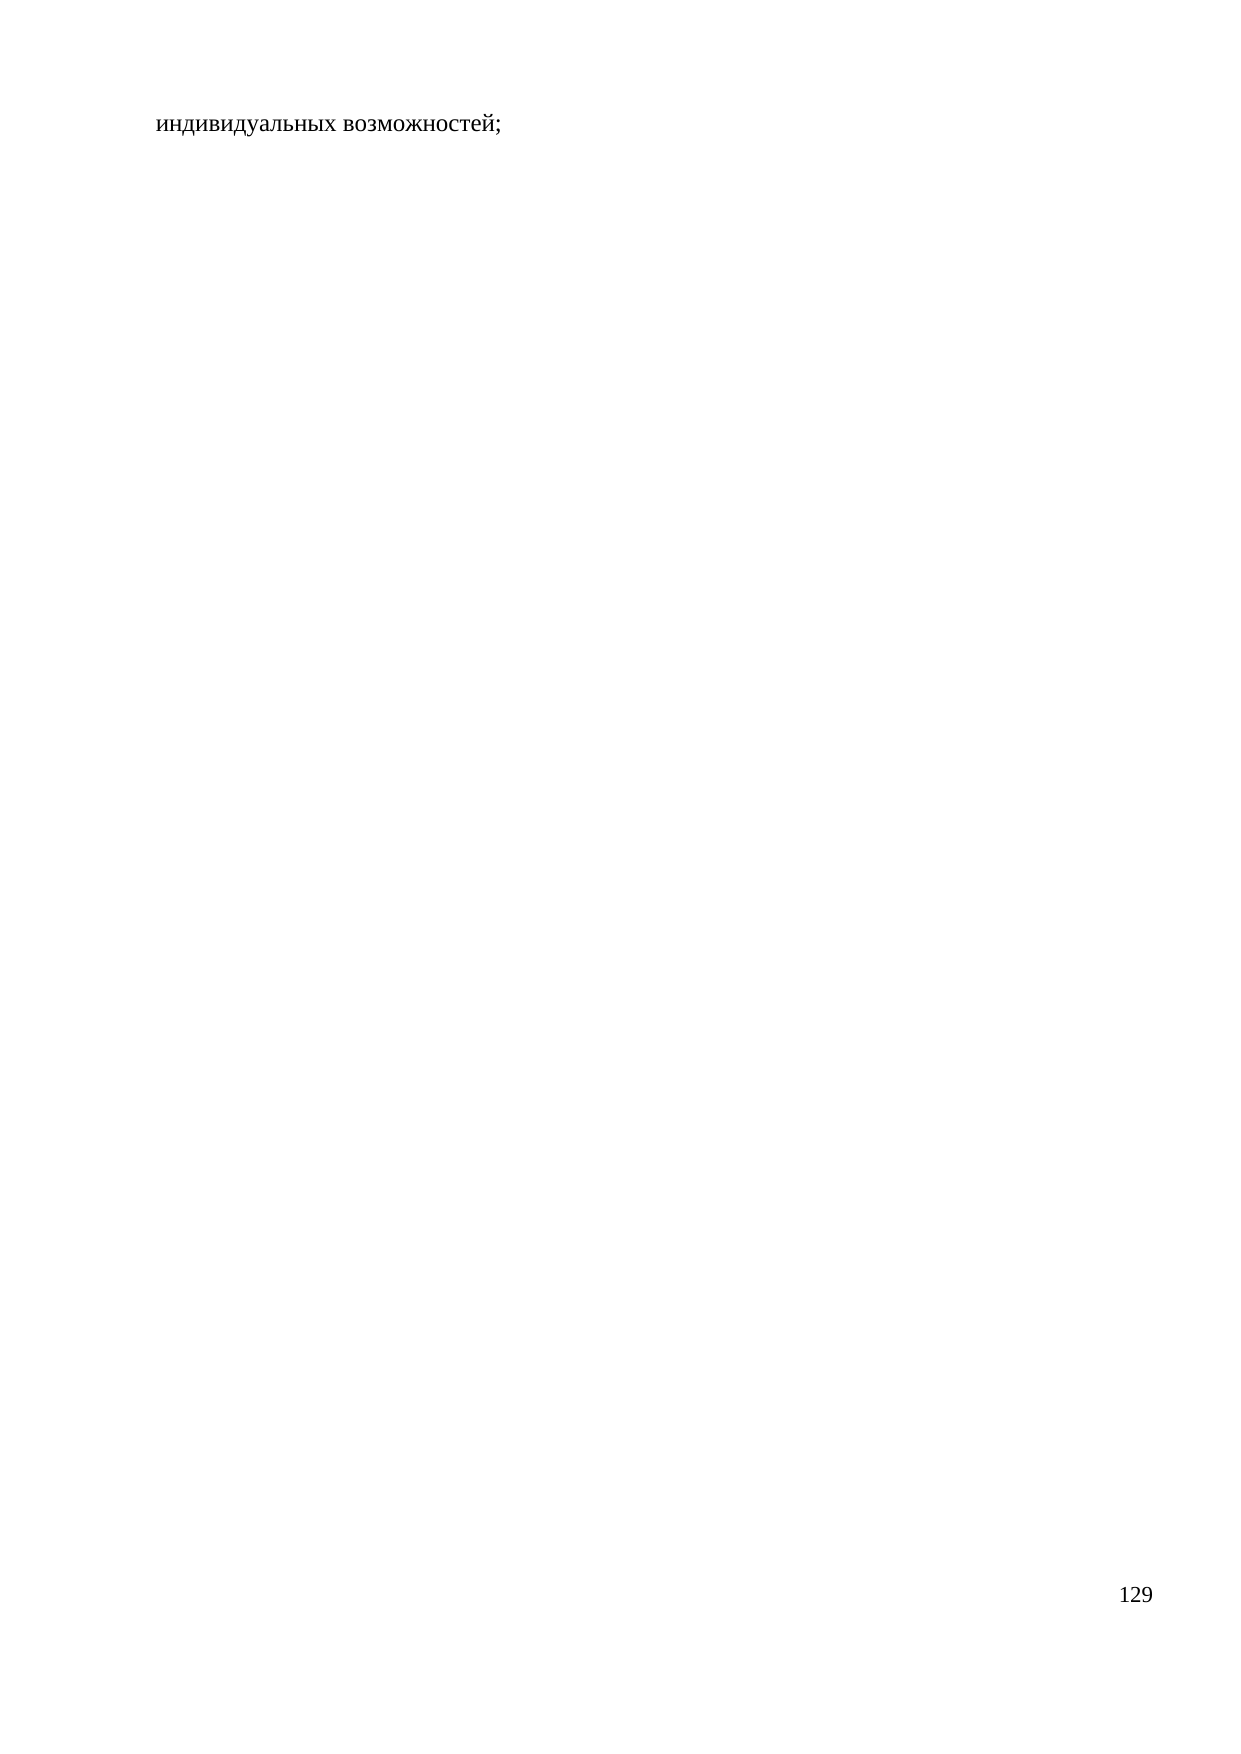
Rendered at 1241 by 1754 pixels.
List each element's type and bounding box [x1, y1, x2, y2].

list [118, 108, 1152, 137]
